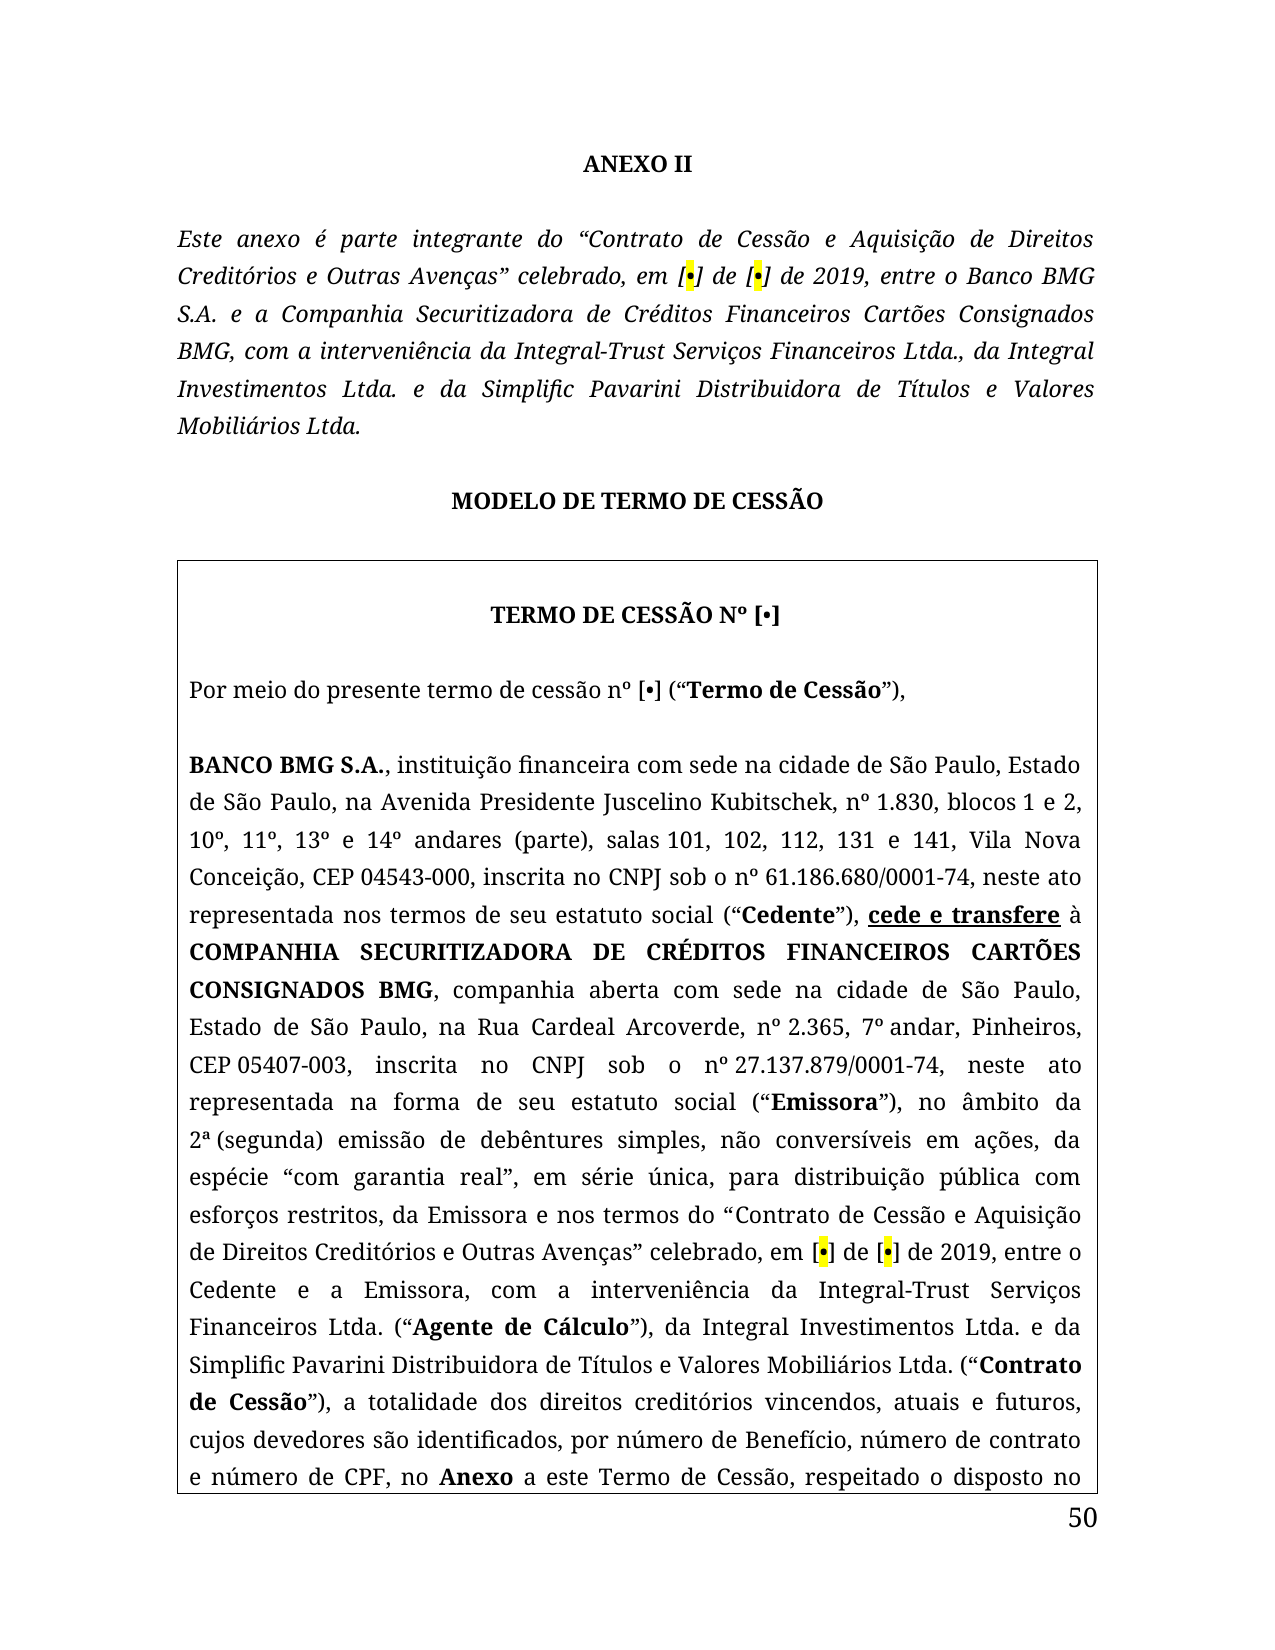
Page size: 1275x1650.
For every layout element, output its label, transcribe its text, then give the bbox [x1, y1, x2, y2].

text ANEXO II [177, 148, 1098, 179]
text Este anexo é parte integrante do “Contrato de Cessão e Aquisição de Direitos Creditórios e Outras Avenças” celebrado, em [•] de [•] de 2019, entre o Banco BMG S.A. e a Companhia Securitizadora de Créditos Financeiros Cartões Consignados BMG, com a interveniência da Integral-Trust Serviços Financeiros Ltda., da Integral Investimentos Ltda. e da Simplific Pavarini Distribuidora de Títulos e Valores Mobiliários Ltda. [177, 223, 1098, 441]
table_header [178, 561, 1097, 1492]
text MODELO DE TERMO DE CESSÃO [177, 485, 1098, 516]
